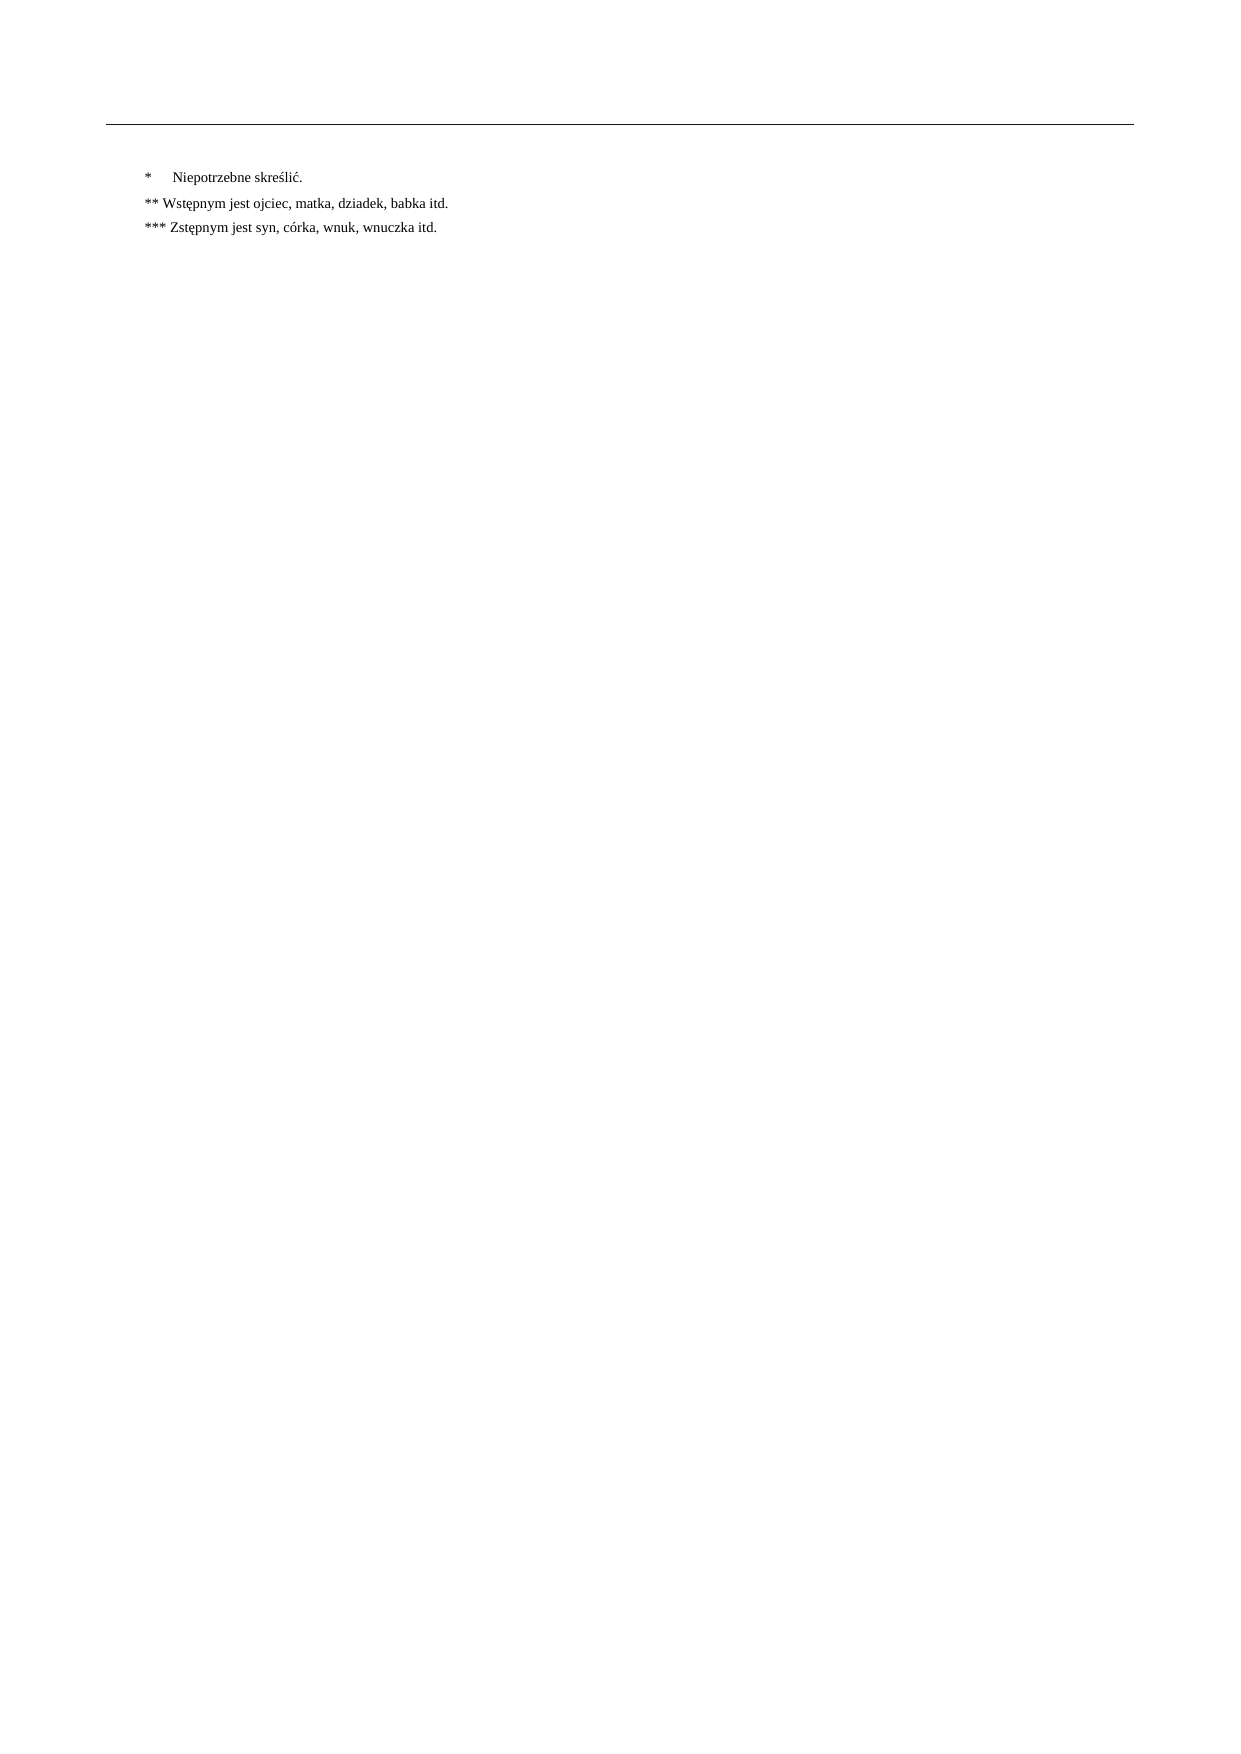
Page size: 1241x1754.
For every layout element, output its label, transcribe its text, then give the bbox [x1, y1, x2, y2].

text ** Wstępnym jest ojciec, matka, dziadek, babka itd. [144, 194, 1134, 211]
text *** Zstępnym jest syn, córka, wnuk, wnuczka itd. [144, 219, 1134, 235]
text * Niepotrzebne skreślić. [106, 169, 1134, 186]
